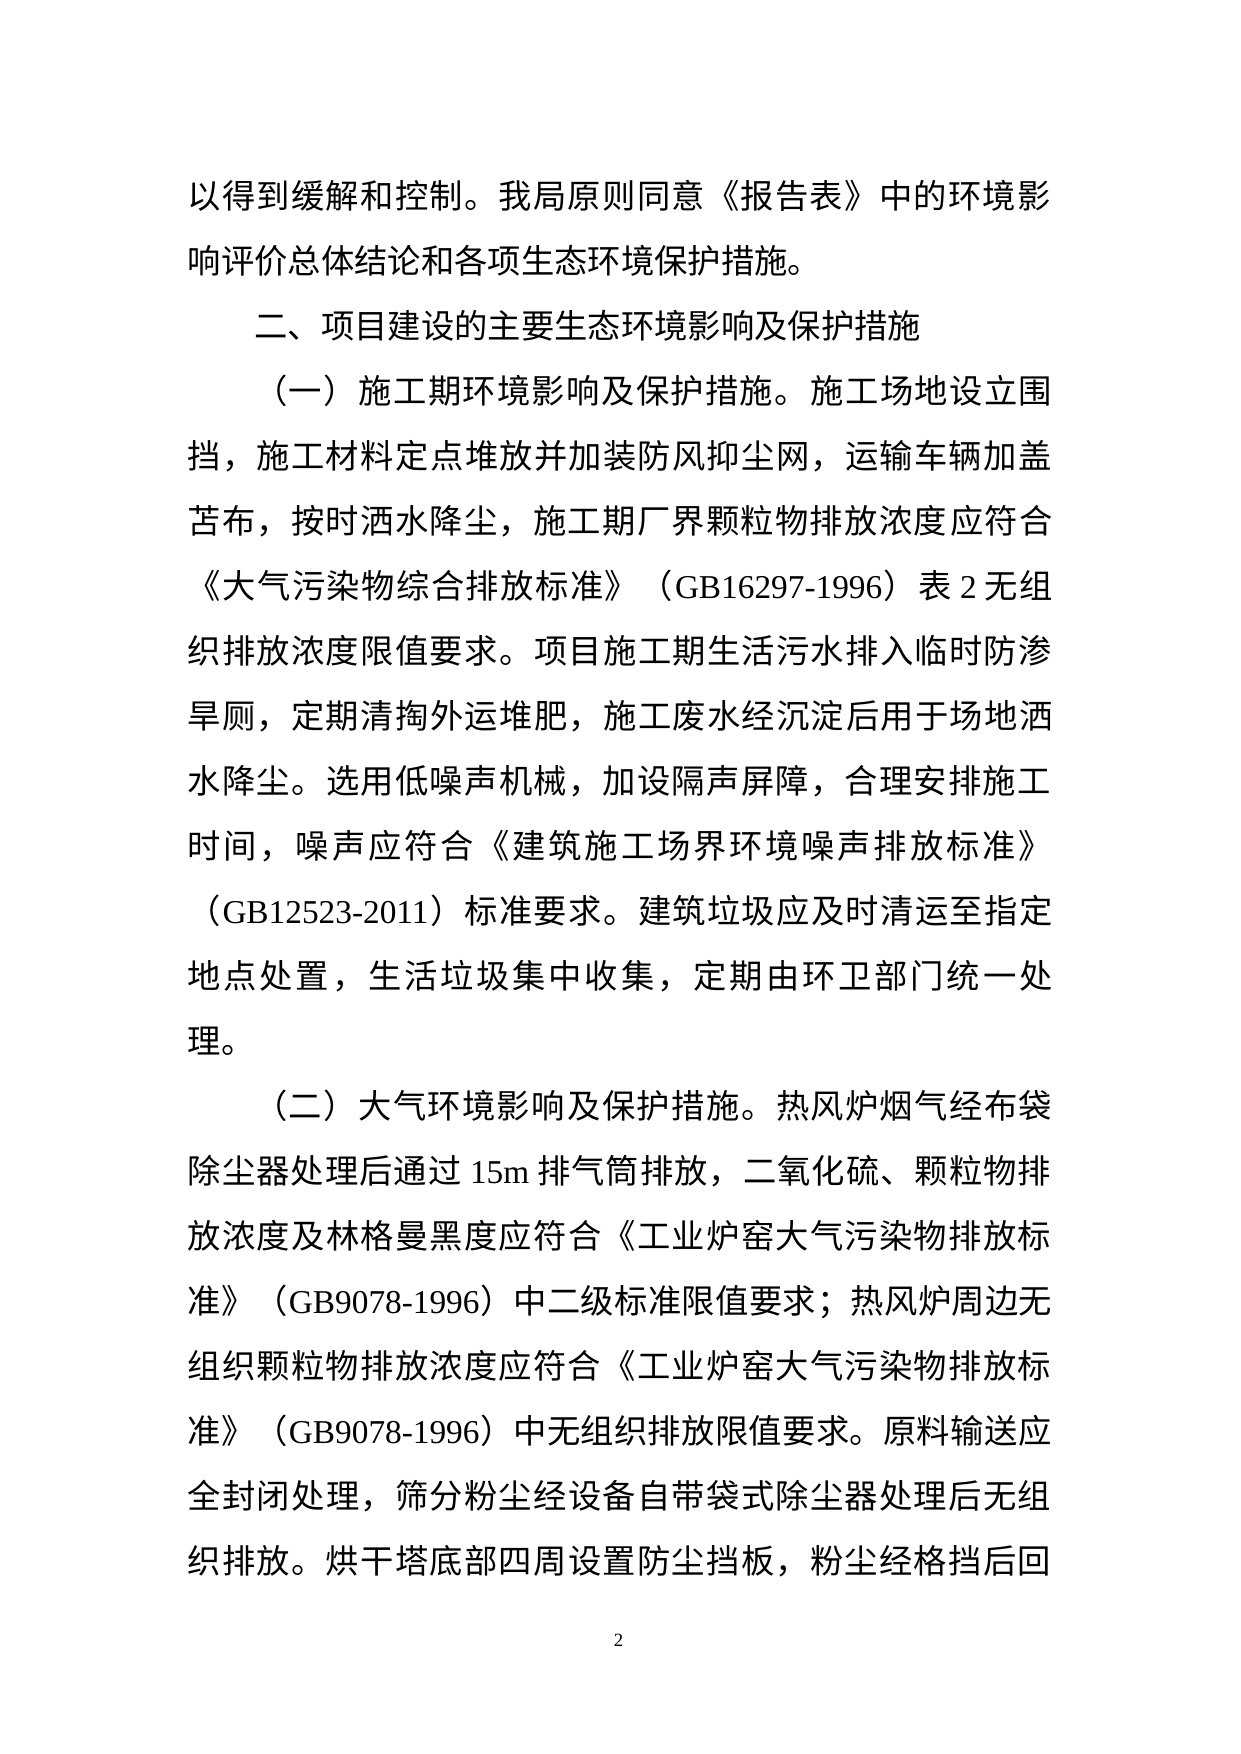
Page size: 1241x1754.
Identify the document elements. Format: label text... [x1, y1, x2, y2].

text （一）施工期环境影响及保护措施。施工场地设立围挡，施工材料定点堆放并加装防风抑尘网，运输车辆加盖苫布，按时洒水降尘，施工期厂界颗粒物排放浓度应符合《大气污染物综合排放标准》（GB16297-1996）表2无组织排放浓度限值要求。项目施工期生活污水排入临时防渗旱厕，定期清掏外运堆肥，施工废水经沉淀后用于场地洒水降尘。选用低噪声机械，加设隔声屏障，合理安排施工时间，噪声应符合《建筑施工场界环境噪声排放标准》（GB12523-2011）标准要求。建筑垃圾应及时清运至指定地点处置，生活垃圾集中收集，定期由环卫部门统一处理。 [187, 357, 1053, 1072]
text 二、项目建设的主要生态环境影响及保护措施 [187, 292, 1053, 357]
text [187, 162, 1053, 292]
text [187, 1072, 1053, 1592]
